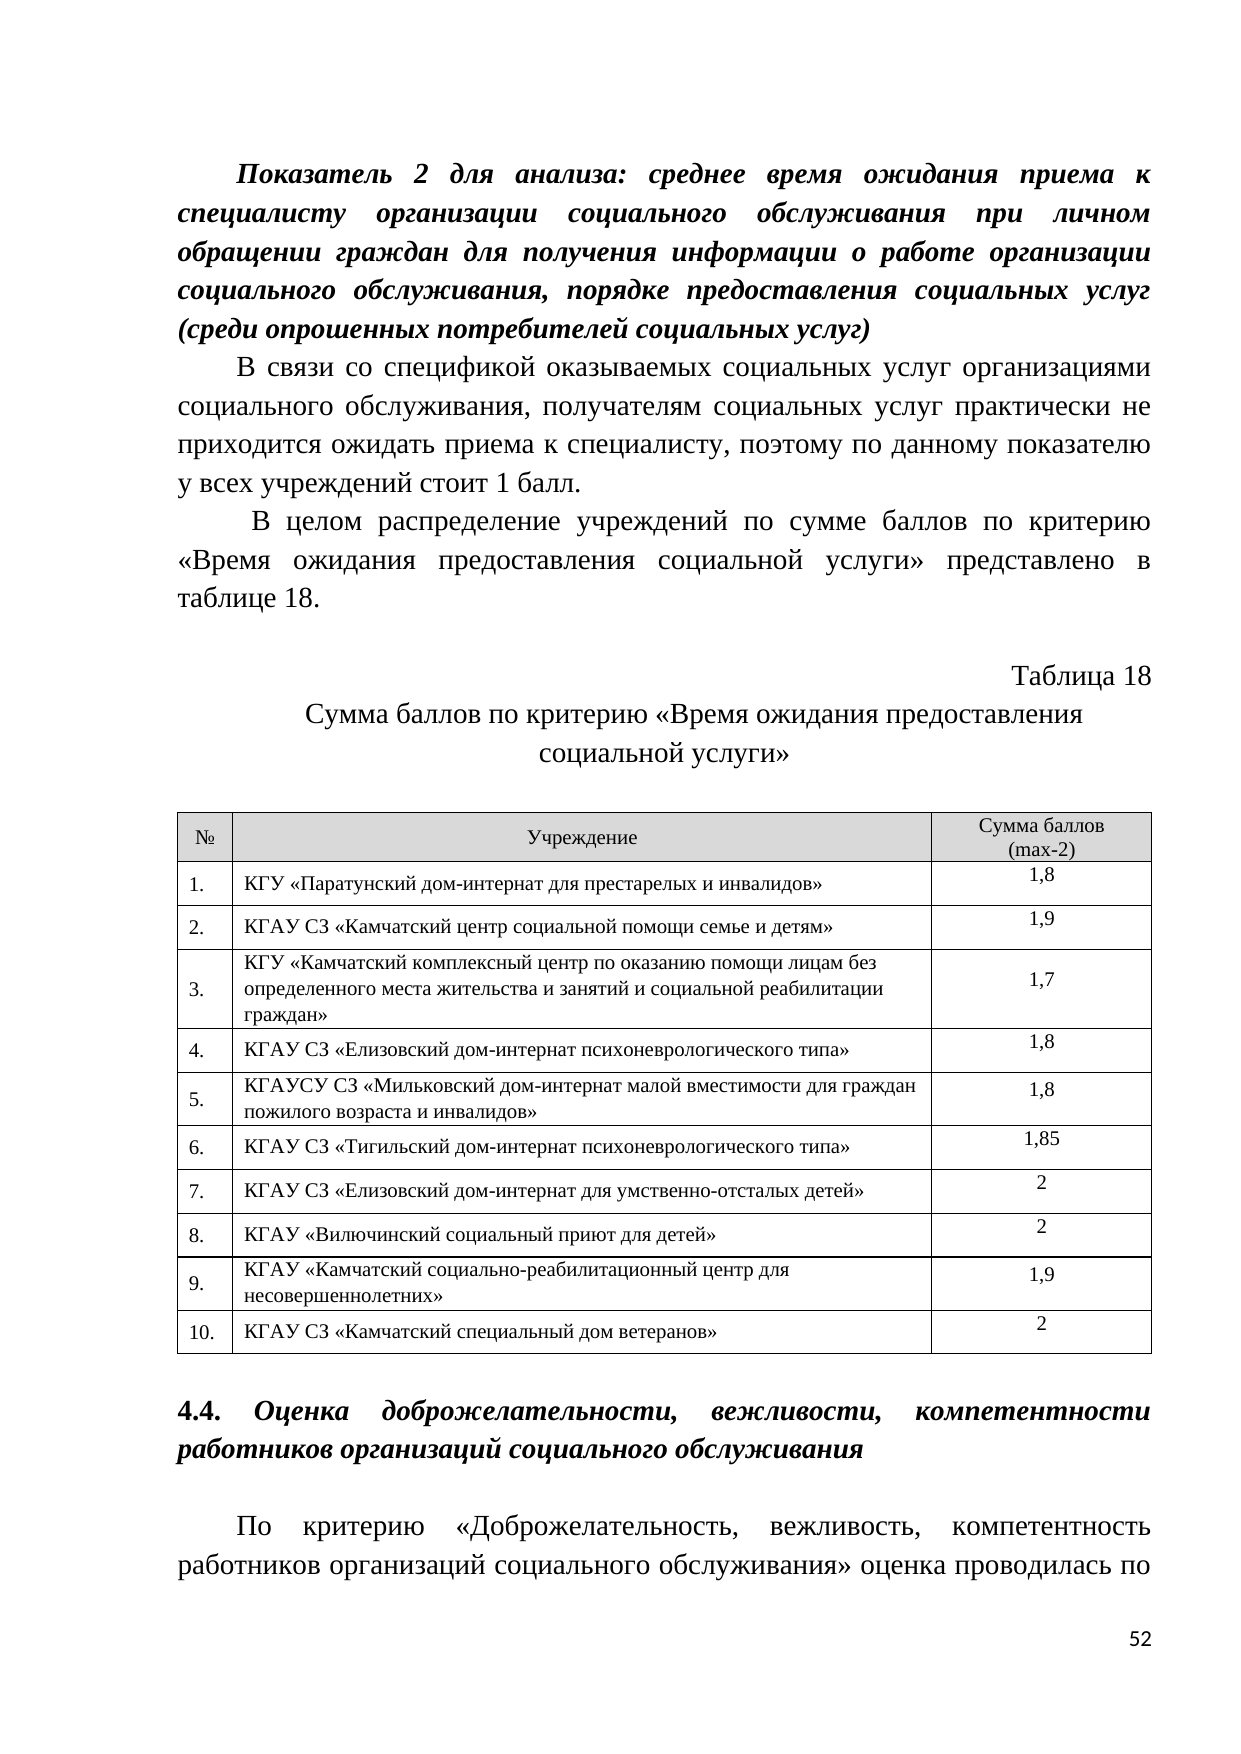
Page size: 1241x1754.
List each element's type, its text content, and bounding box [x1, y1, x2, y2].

table_cell 10. [178, 1311, 232, 1353]
table_cell КГУ «Паратунский дом-интернат для престарелых и инвалидов» [233, 862, 931, 905]
table_cell КГАУ СЗ «Тигильский дом-интернат психоневрологического типа» [233, 1126, 931, 1169]
table_cell КГАУ СЗ «Елизовский дом-интернат психоневрологического типа» [233, 1029, 931, 1072]
table_cell 5. [178, 1073, 232, 1125]
table_cell 1,8 [932, 1073, 1151, 1125]
table_cell 2 [932, 1214, 1151, 1256]
text В связи со спецификой оказываемых социальных услуг организациями социального обслуживания, получателям социальных услуг практически не приходится ожидать приема к специалисту, поэтому по данному показателю у всех учреждений стоит 1 балл. [177, 349, 1152, 498]
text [177, 1508, 1152, 1581]
table_cell 2 [932, 1170, 1151, 1212]
table_cell 1,85 [932, 1126, 1151, 1169]
table_cell 4. [178, 1029, 232, 1072]
table_cell КГУ «Камчатский комплексный центр по оказанию помощи лицам без определенного места жительства и занятий и социальной реабилитации граждан» [233, 950, 931, 1028]
table_cell 8. [178, 1214, 232, 1256]
table_cell 1,7 [932, 950, 1151, 1028]
table_header Сумма баллов (max-2) [932, 813, 1151, 861]
text В целом распределение учреждений по сумме баллов по критерию «Время ожидания предоставления социальной услуги» представлено в таблице 18. [177, 503, 1152, 614]
table_cell КГАУ «Вилючинский социальный приют для детей» [233, 1214, 931, 1256]
table_cell КГАУ «Камчатский социально-реабилитационный центр для несовершеннолетних» [233, 1258, 931, 1309]
table_cell 9. [178, 1258, 232, 1309]
table_header Учреждение [233, 813, 931, 861]
table_cell 1,9 [932, 1258, 1151, 1309]
text Таблица 18 [177, 658, 1152, 691]
table_cell 1. [178, 862, 232, 905]
table_cell 2. [178, 906, 232, 949]
table_cell 1,9 [932, 906, 1151, 949]
table_cell 3. [178, 950, 232, 1028]
text 4.4. Оценка доброжелательности, вежливости, компетентности работников организаций социального обслуживания [177, 1393, 1152, 1465]
table_cell 1,8 [932, 862, 1151, 905]
table_cell КГАУ СЗ «Камчатский специальный дом ветеранов» [233, 1311, 931, 1353]
table_cell КГАУ СЗ «Камчатский центр социальной помощи семье и детям» [233, 906, 931, 949]
table_header № [178, 813, 232, 861]
text Сумма баллов по критерию «Время ожидания предоставления социальной услуги» [177, 696, 1152, 768]
table_cell 2 [932, 1311, 1151, 1353]
table_cell КГАУ СЗ «Елизовский дом-интернат для умственно-отсталых детей» [233, 1170, 931, 1212]
table_cell 1,8 [932, 1029, 1151, 1072]
table_cell 6. [178, 1126, 232, 1169]
text Показатель 2 для анализа: среднее время ожидания приема к специалисту организации социального обслуживания при личном обращении граждан для получения информации о работе организации социального обслуживания, порядке предоставления социальных услуг (среди опрошенных потребителей социальных услуг) [177, 157, 1152, 344]
table_cell 7. [178, 1170, 232, 1212]
table_cell КГАУСУ СЗ «Мильковский дом-интернат малой вместимости для граждан пожилого возраста и инвалидов» [233, 1073, 931, 1125]
